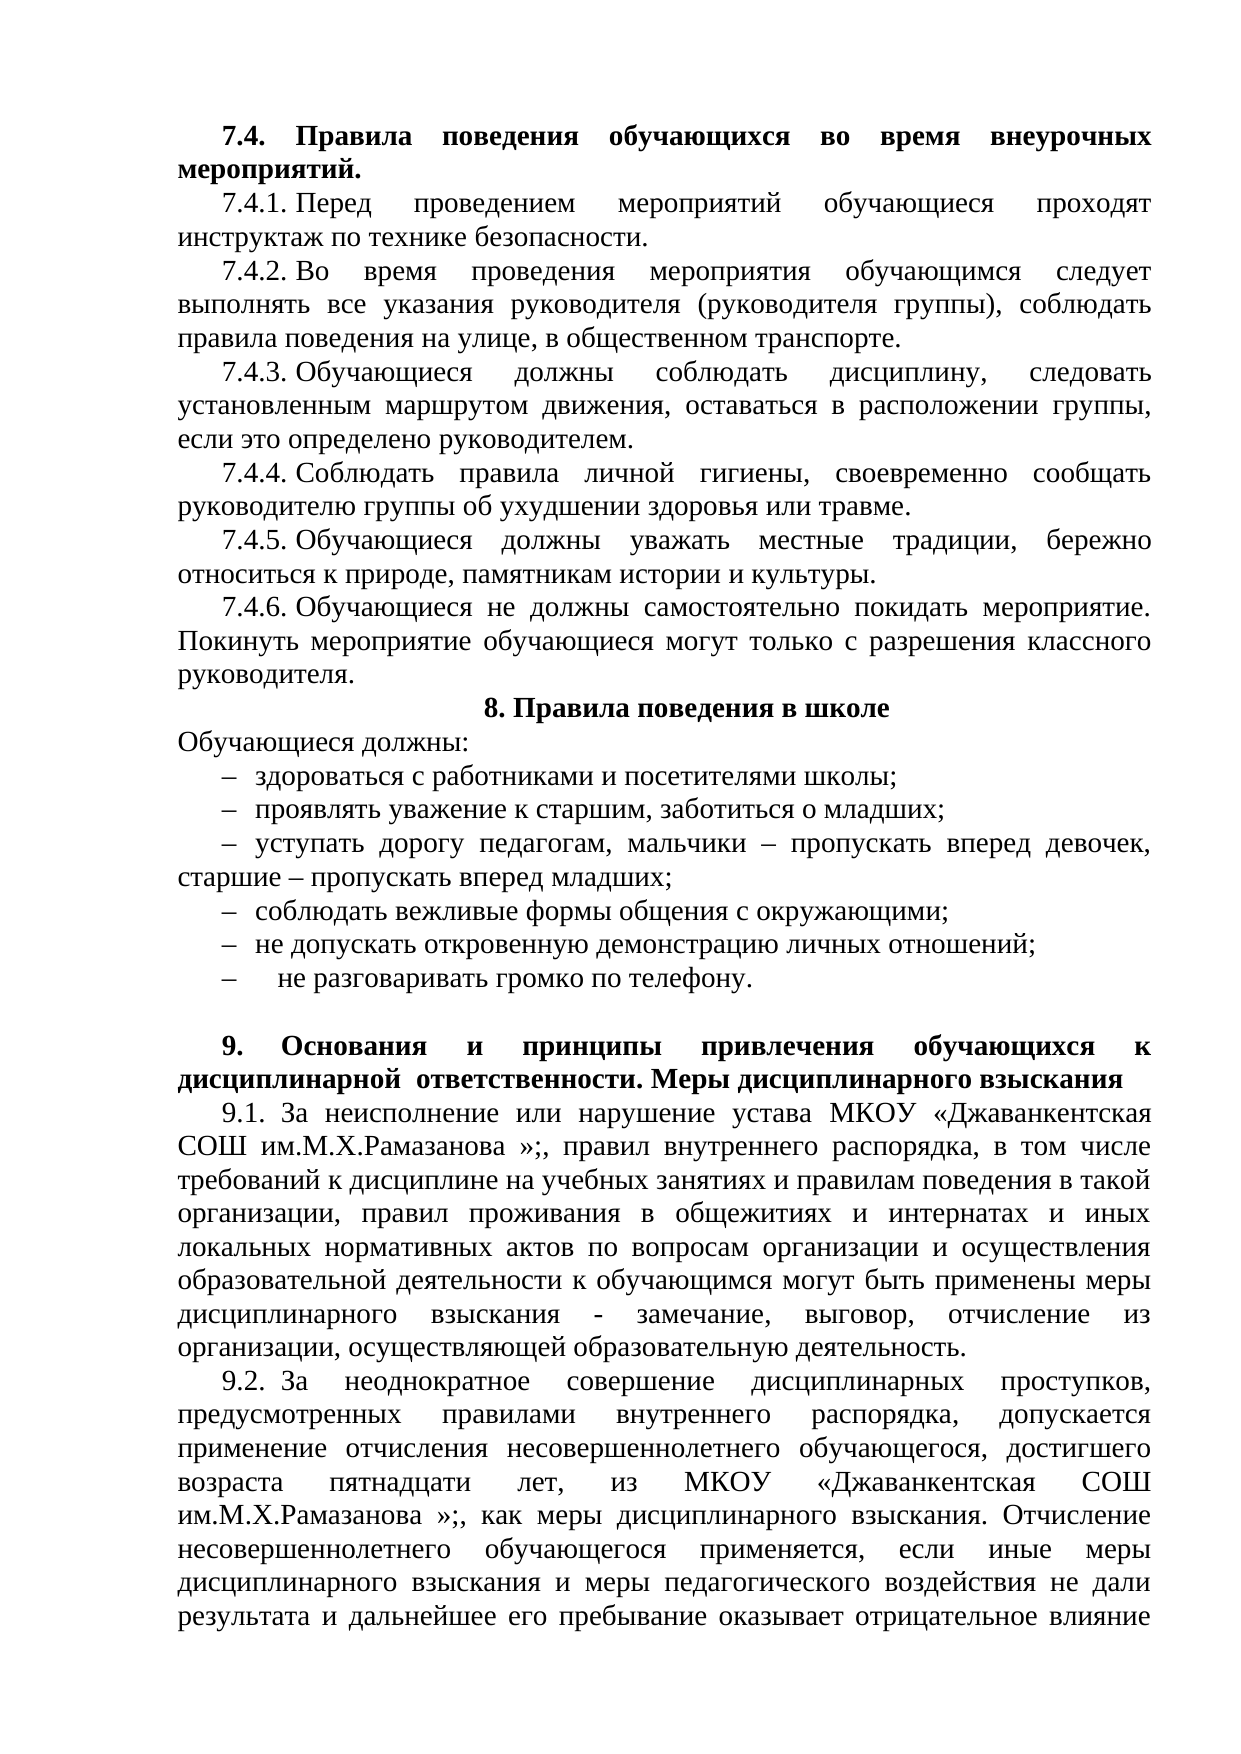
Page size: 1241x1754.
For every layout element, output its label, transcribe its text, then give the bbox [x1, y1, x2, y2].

list не разговаривать громко по телефону. [177, 960, 1152, 993]
text Обучающиеся должны: [177, 724, 1152, 758]
list соблюдать вежливые формы общения с окружающими; [177, 893, 1152, 926]
subtitle Обучающиеся должны уважать местные традиции, бережно относиться к природе, памятникам истории и культуры. [177, 522, 1152, 589]
subtitle Обучающиеся не должны самостоятельно покидать мероприятие. Покинуть мероприятие обучающиеся могут только с разрешения классного руководителя. [177, 589, 1152, 690]
list проявлять уважение к старшим, заботиться о младших; [177, 792, 1152, 825]
list не допускать откровенную демонстрацию личных отношений; [177, 926, 1152, 960]
subtitle Правила поведения в школе [177, 691, 1152, 724]
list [177, 1363, 1152, 1631]
subtitle Соблюдать правила личной гигиены, своевременно сообщать руководителю группы об ухудшении здоровья или травме. [177, 455, 1152, 522]
list уступать дорогу педагогам, мальчики – пропускать вперед девочек, старшие – пропускать вперед младших; [177, 825, 1152, 892]
subtitle Во время проведения мероприятия обучающимся следует выполнять все указания руководителя (руководителя группы), соблюдать правила поведения на улице, в общественном транспорте. [177, 253, 1152, 353]
list За неисполнение или нарушение устава МКОУ «Джаванкентская СОШ им.М.Х.Рамазанова »;, правил внутреннего распорядка, в том числе требований к дисциплине на учебных занятиях и правилам поведения в такой организации, правил проживания в общежитиях и интернатах и иных локальных нормативных актов по вопросам организации и осуществления образовательной деятельности к обучающимся могут быть применены меры дисциплинарного взыскания - замечание, выговор, отчисление из организации, осуществляющей образовательную деятельность. [177, 1095, 1152, 1363]
subtitle Основания и принципы привлечения обучающихся к дисциплинарной ответственности. Меры дисциплинарного взыскания [177, 1028, 1152, 1095]
subtitle Перед проведением мероприятий обучающиеся проходят инструктаж по технике безопасности. [177, 186, 1152, 253]
subtitle Обучающиеся должны соблюдать дисциплину, следовать установленным маршрутом движения, оставаться в расположении группы, если это определено руководителем. [177, 354, 1152, 454]
subtitle Правила поведения обучающихся во время внеурочных мероприятий. [177, 118, 1152, 185]
list здороваться с работниками и посетителями школы; [177, 758, 1152, 791]
